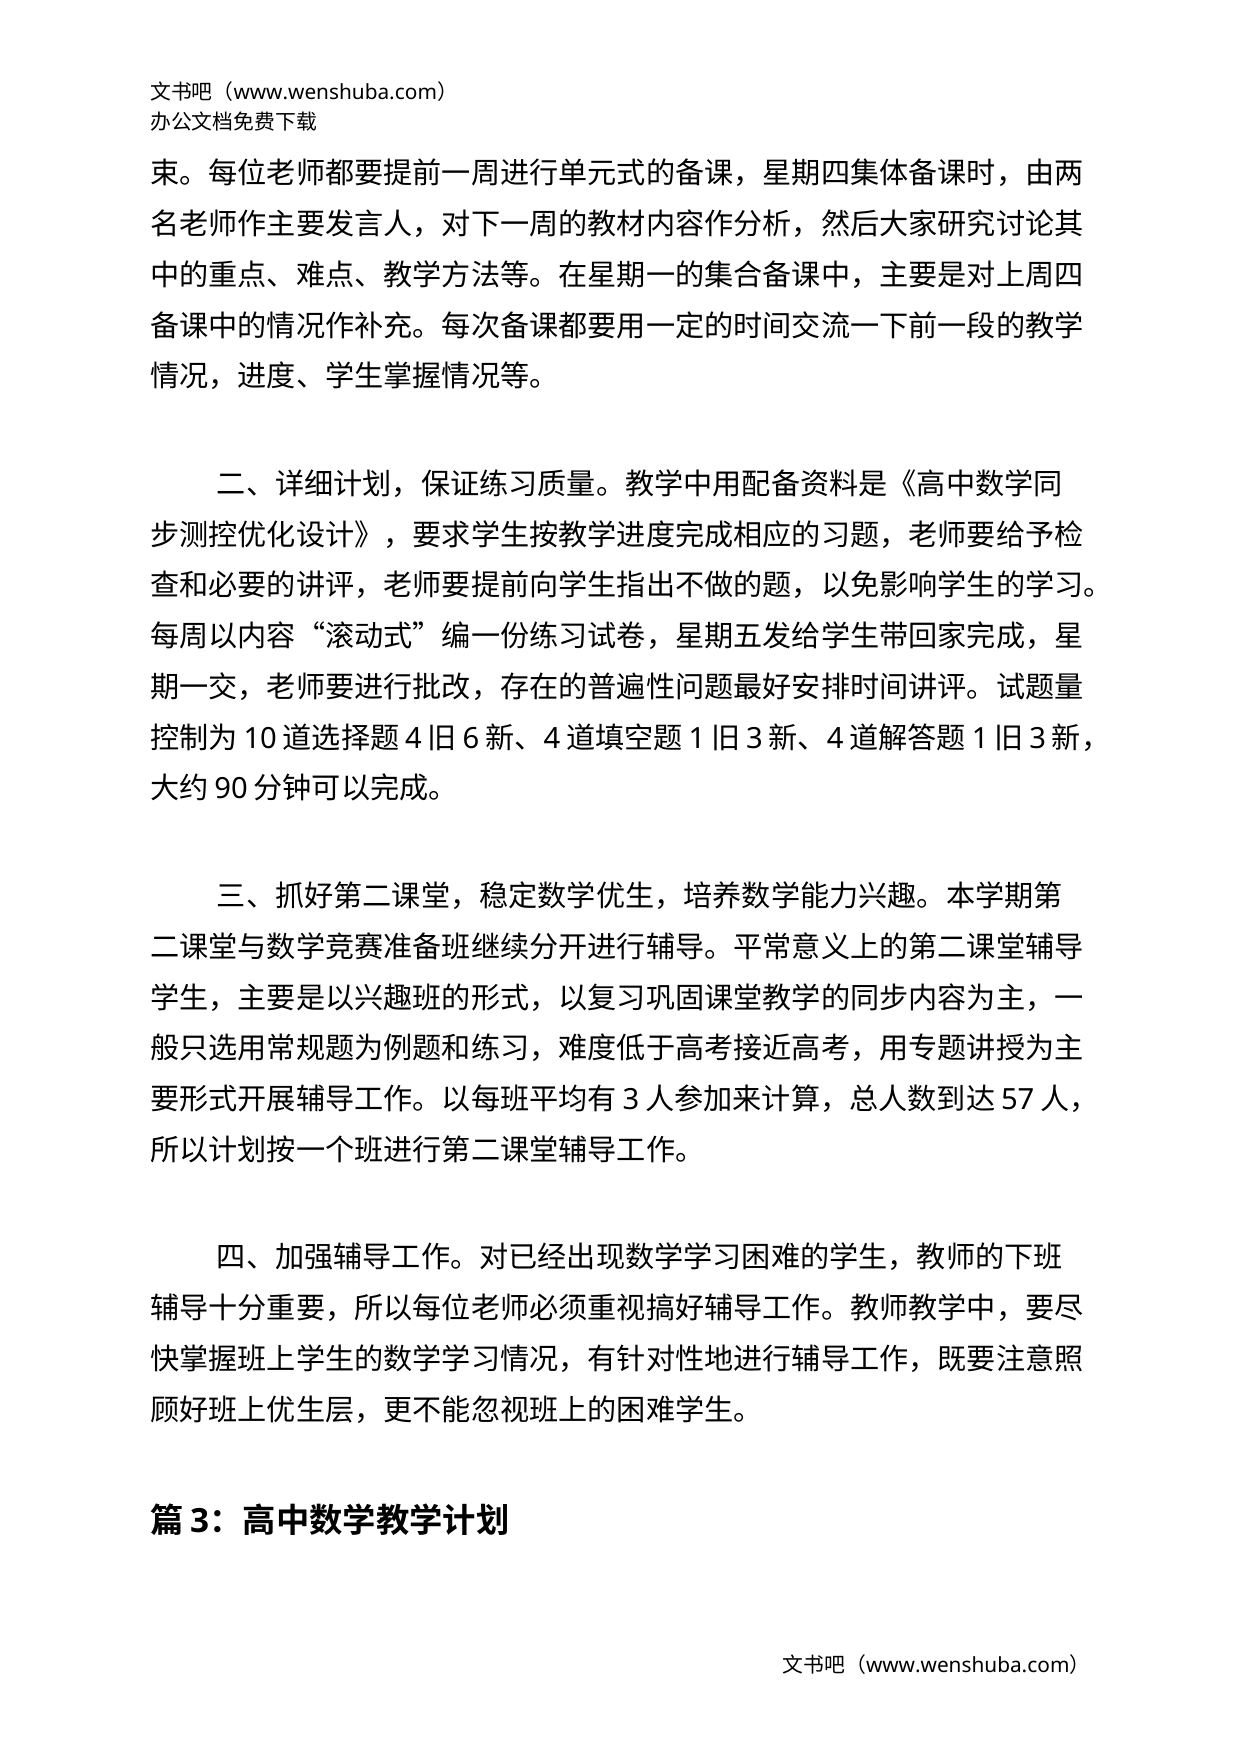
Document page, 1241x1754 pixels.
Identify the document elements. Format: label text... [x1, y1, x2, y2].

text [150, 150, 1090, 395]
text 四、加强辅导工作。对已经出现数学学习困难的学生，教师的下班辅导十分重要，所以每位老师必须重视搞好辅导工作。教师教学中，要尽快掌握班上学生的数学学习情况，有针对性地进行辅导工作，既要注意照顾好班上优生层，更不能忽视班上的困难学生。 [150, 1234, 1090, 1428]
text 三、抓好第二课堂，稳定数学优生，培养数学能力兴趣。本学期第二课堂与数学竞赛准备班继续分开进行辅导。平常意义上的第二课堂辅导学生，主要是以兴趣班的形式，以复习巩固课堂教学的同步内容为主，一般只选用常规题为例题和练习，难度低于高考接近高考，用专题讲授为主要形式开展辅导工作。以每班平均有3人参加来计算，总人数到达57人，所以计划按一个班进行第二课堂辅导工作。 [150, 873, 1090, 1169]
text 二、详细计划，保证练习质量。教学中用配备资料是《高中数学同步测控优化设计》，要求学生按教学进度完成相应的习题，老师要给予检查和必要的讲评，老师要提前向学生指出不做的题，以免影响学生的学习。每周以内容“滚动式”编一份练习试卷，星期五发给学生带回家完成，星期一交，老师要进行批改，存在的普遍性问题最好安排时间讲评。试题量控制为10道选择题4旧6新、4道填空题1旧3新、4道解答题1旧3新，大约90分钟可以完成。 [150, 461, 1090, 807]
text 篇3：高中数学教学计划 [150, 1494, 1090, 1542]
